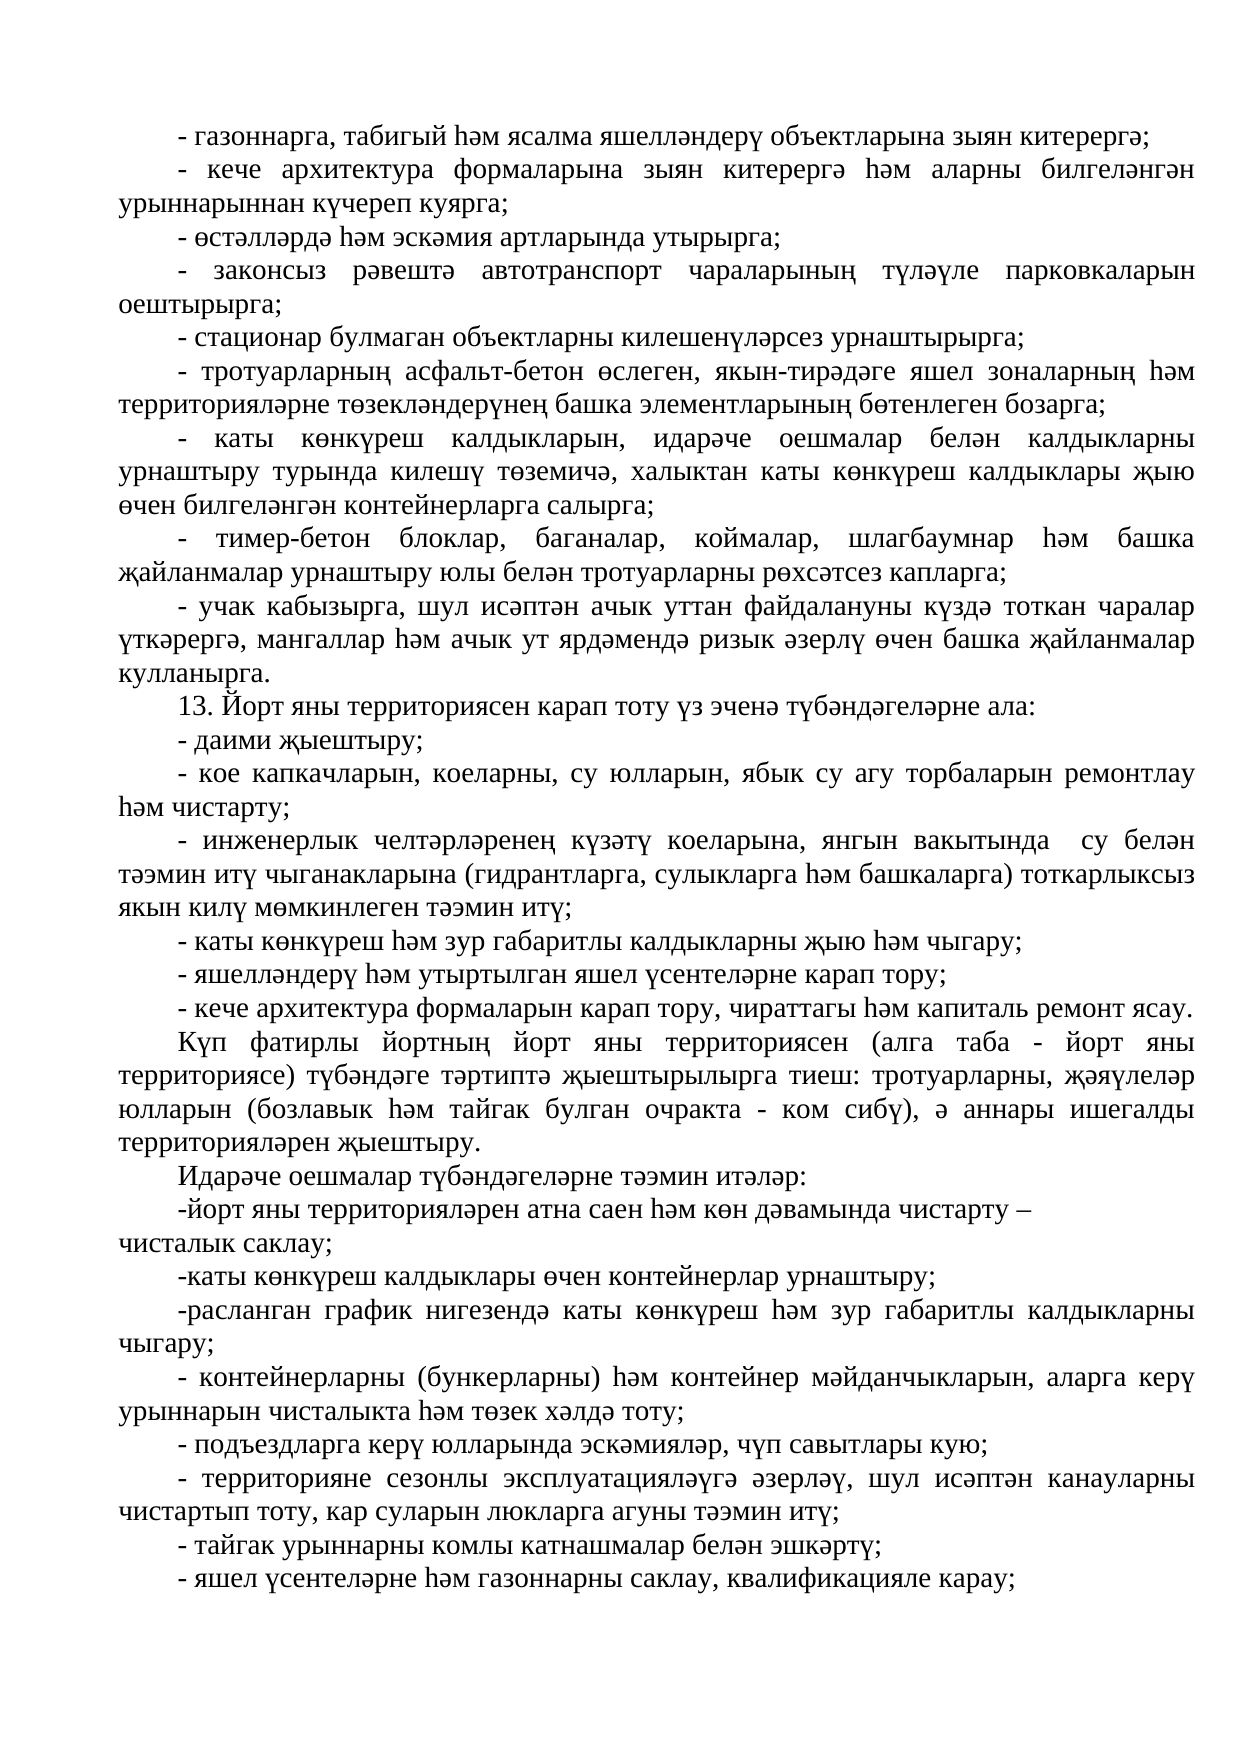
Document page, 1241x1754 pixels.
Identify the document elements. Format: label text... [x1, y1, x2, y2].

text - инженерлык челтәрләренең күзәтү коеларына, янгын вакытында су белән тәэмин итү чыганакларына (гидрантларга, сулыкларга һәм башкаларга) тоткарлыксыз якын килү мөмкинлеген тәэмин итү; [118, 822, 1196, 923]
text - тайгак урыннарны комлы катнашмалар белән эшкәртү; [118, 1527, 1196, 1560]
text - контейнерларны (бункерларны) һәм контейнер мәйданчыкларын, аларга керү урыннарын чисталыкта һәм төзек хәлдә тоту; [118, 1359, 1196, 1426]
text - кое капкачларын, коеларны, су юлларын, ябык су агу торбаларын ремонтлау һәм чистарту; [118, 755, 1196, 822]
text - газоннарга, табигый һәм ясалма яшелләндерү объектларына зыян китерергә; [118, 118, 1196, 152]
text - яшел үсентеләрне һәм газоннарны саклау, квалификацияле карау; [118, 1560, 1196, 1594]
text 13. Йорт яны территориясен карап тоту үз эченә түбәндәгеләрне ала: [118, 688, 1196, 722]
text - стационар булмаган объектларны килешенүләрсез урнаштырырга; [118, 319, 1196, 353]
text - тимер-бетон блоклар, баганалар, коймалар, шлагбаумнар һәм башка җайланмалар урнаштыру юлы белән тротуарларны рөхсәтсез капларга; [118, 521, 1196, 588]
text - яшелләндерү һәм утыртылган яшел үсентеләрне карап тору; [118, 957, 1196, 990]
text - законсыз рәвештә автотранспорт чараларының түләүле парковкаларын оештырырга; [118, 252, 1196, 319]
text - каты көнкүреш һәм зур габаритлы калдыкларны җыю һәм чыгару; [118, 923, 1196, 957]
text -каты көнкүреш калдыклары өчен контейнерлар урнаштыру; [118, 1258, 1196, 1292]
text Идарәче оешмалар түбәндәгеләрне тәэмин итәләр: [118, 1158, 1196, 1191]
text Күп фатирлы йортның йорт яны территориясен (алга таба - йорт яны территориясе) түбәндәге тәртиптә җыештырылырга тиеш: тротуарларны, җәяүлеләр юлларын (бозлавык һәм тайгак булган очракта - ком сибү), ә аннары ишегалды территорияләрен җыештыру. [118, 1024, 1196, 1158]
text - подъездларга керү юлларында эскәмияләр, чүп савытлары кую; [118, 1426, 1196, 1460]
text -расланган график нигезендә каты көнкүреш һәм зур габаритлы калдыкларны чыгару; [118, 1292, 1196, 1359]
text чисталык саклау; [118, 1225, 1196, 1258]
text -йорт яны территорияләрен атна саен һәм көн дәвамында чистарту – [118, 1191, 1196, 1225]
text - учак кабызырга, шул исәптән ачык уттан файдалануны күздә тоткан чаралар үткәрергә, мангаллар һәм ачык ут ярдәмендә ризык әзерлү өчен башка җайланмалар кулланырга. [118, 588, 1196, 688]
text - кече архитектура формаларын карап тору, чираттагы һәм капиталь ремонт ясау. [118, 990, 1196, 1024]
text - каты көнкүреш калдыкларын, идарәче оешмалар белән калдыкларны урнаштыру турында килешү төземичә, халыктан каты көнкүреш калдыклары җыю өчен билгеләнгән контейнерларга салырга; [118, 420, 1196, 521]
text - кече архитектура формаларына зыян китерергә һәм аларны билгеләнгән урыннарыннан күчереп куярга; [118, 152, 1196, 219]
text - территорияне сезонлы эксплуатацияләүгә әзерләү, шул исәптән канауларны чистартып тоту, кар суларын люкларга агуны тәэмин итү; [118, 1460, 1196, 1527]
text - тротуарларның асфальт-бетон өслеген, якын-тирәдәге яшел зоналарның һәм территорияләрне төзекләндерүнең башка элементларының бөтенлеген бозарга; [118, 353, 1196, 420]
text - даими җыештыру; [118, 722, 1196, 755]
text - өстәлләрдә һәм эскәмия артларында утырырга; [118, 219, 1196, 252]
